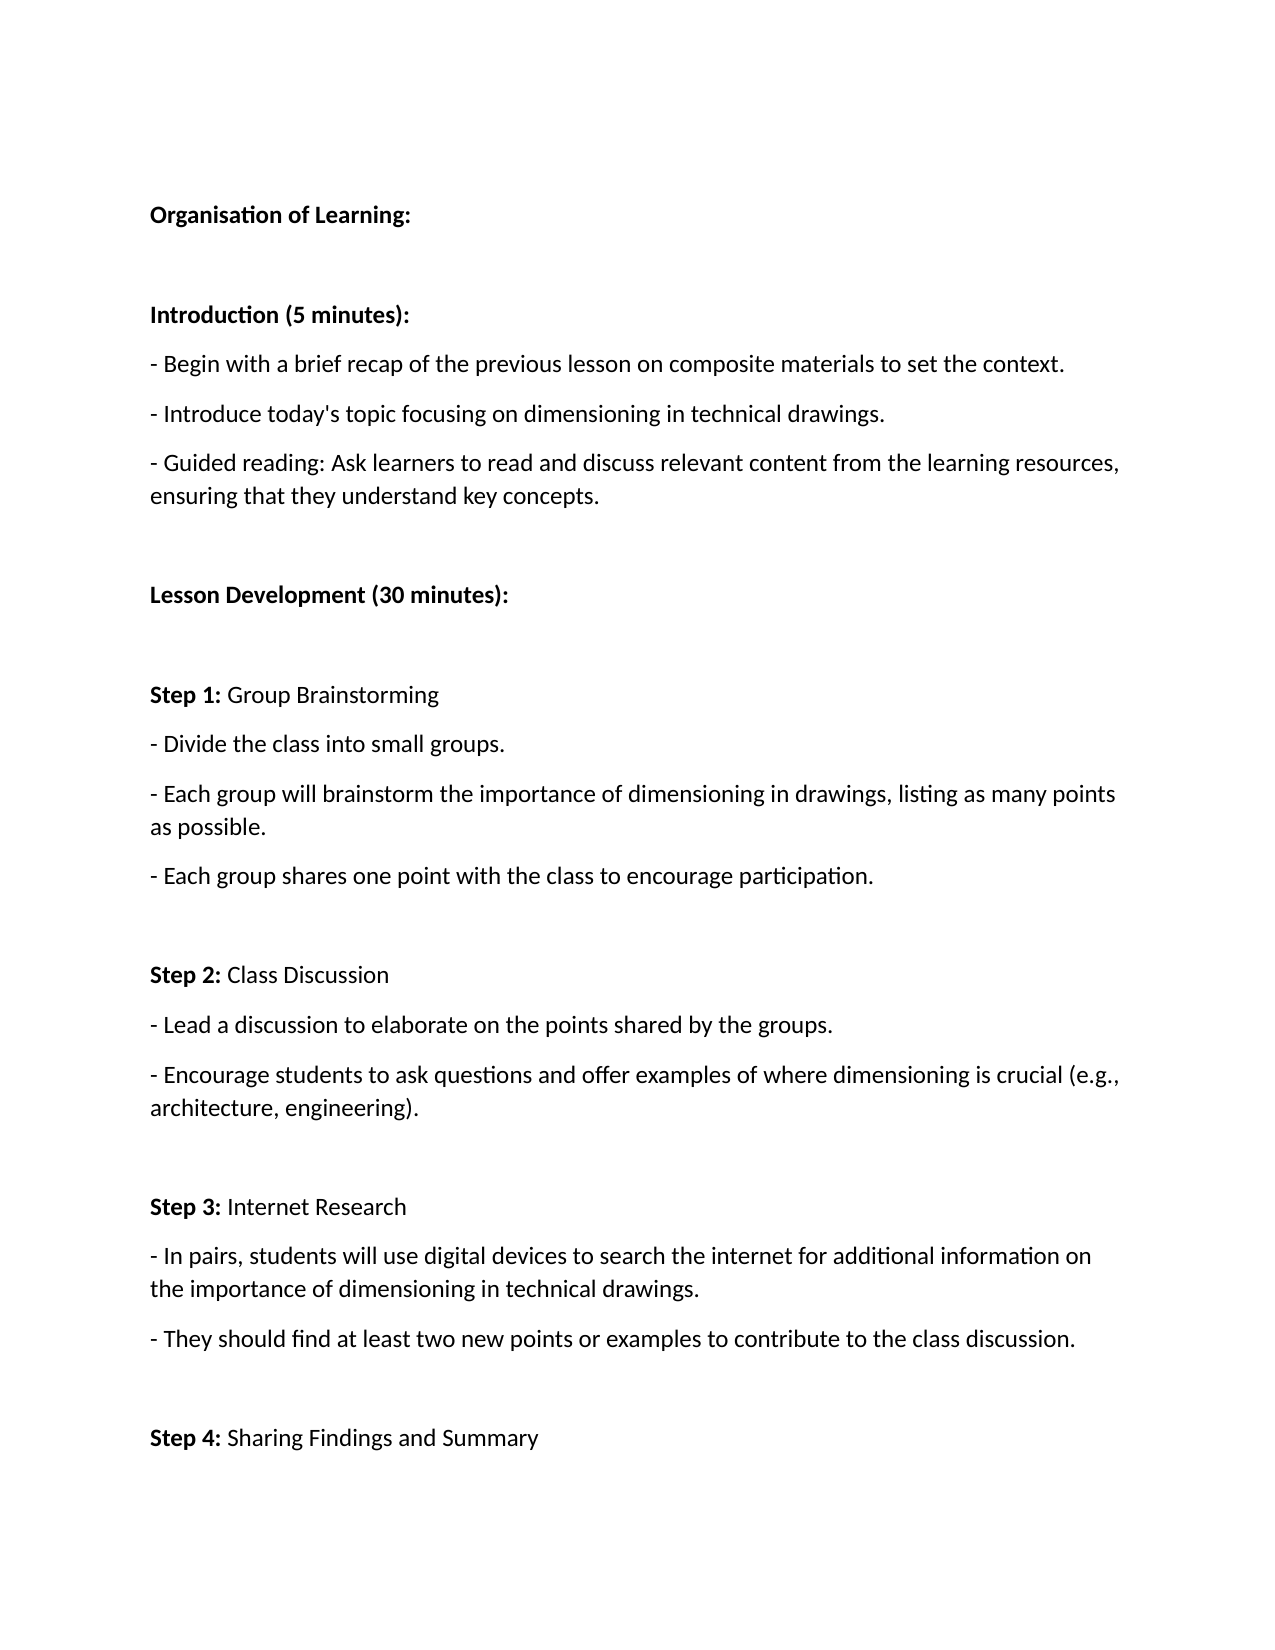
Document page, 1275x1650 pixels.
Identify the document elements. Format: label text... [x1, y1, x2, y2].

text - Each group will brainstorm the importance of dimensioning in drawings, listing as many points as possible. [150, 778, 1125, 841]
text Organisation of Learning: [150, 199, 1125, 230]
text - They should find at least two new points or examples to contribute to the class discussion. [150, 1323, 1125, 1353]
text - In pairs, students will use digital devices to search the internet for additional information on the importance of dimensioning in technical drawings. [150, 1240, 1125, 1304]
text - Lead a discussion to elaborate on the points shared by the groups. [150, 1009, 1125, 1040]
text Introduction (5 minutes): [150, 299, 1125, 329]
text - Guided reading: Ask learners to read and discuss relevant content from the learning resources, ensuring that they understand key concepts. [150, 447, 1125, 511]
text Lesson Development (30 minutes): [150, 579, 1125, 610]
text - Divide the class into small groups. [150, 728, 1125, 759]
text Step 4: Sharing Findings and Summary [150, 1422, 1125, 1453]
text - Each group shares one point with the class to encourage participation. [150, 860, 1125, 891]
text Step 3: Internet Research [150, 1191, 1125, 1221]
text - Encourage students to ask questions and offer examples of where dimensioning is crucial (e.g., architecture, engineering). [150, 1059, 1125, 1122]
text - Begin with a brief recap of the previous lesson on composite materials to set the context. [150, 348, 1125, 379]
text Step 1: Group Brainstorming [150, 679, 1125, 709]
text Step 2: Class Discussion [150, 959, 1125, 990]
text - Introduce today's topic focusing on dimensioning in technical drawings. [150, 398, 1125, 428]
